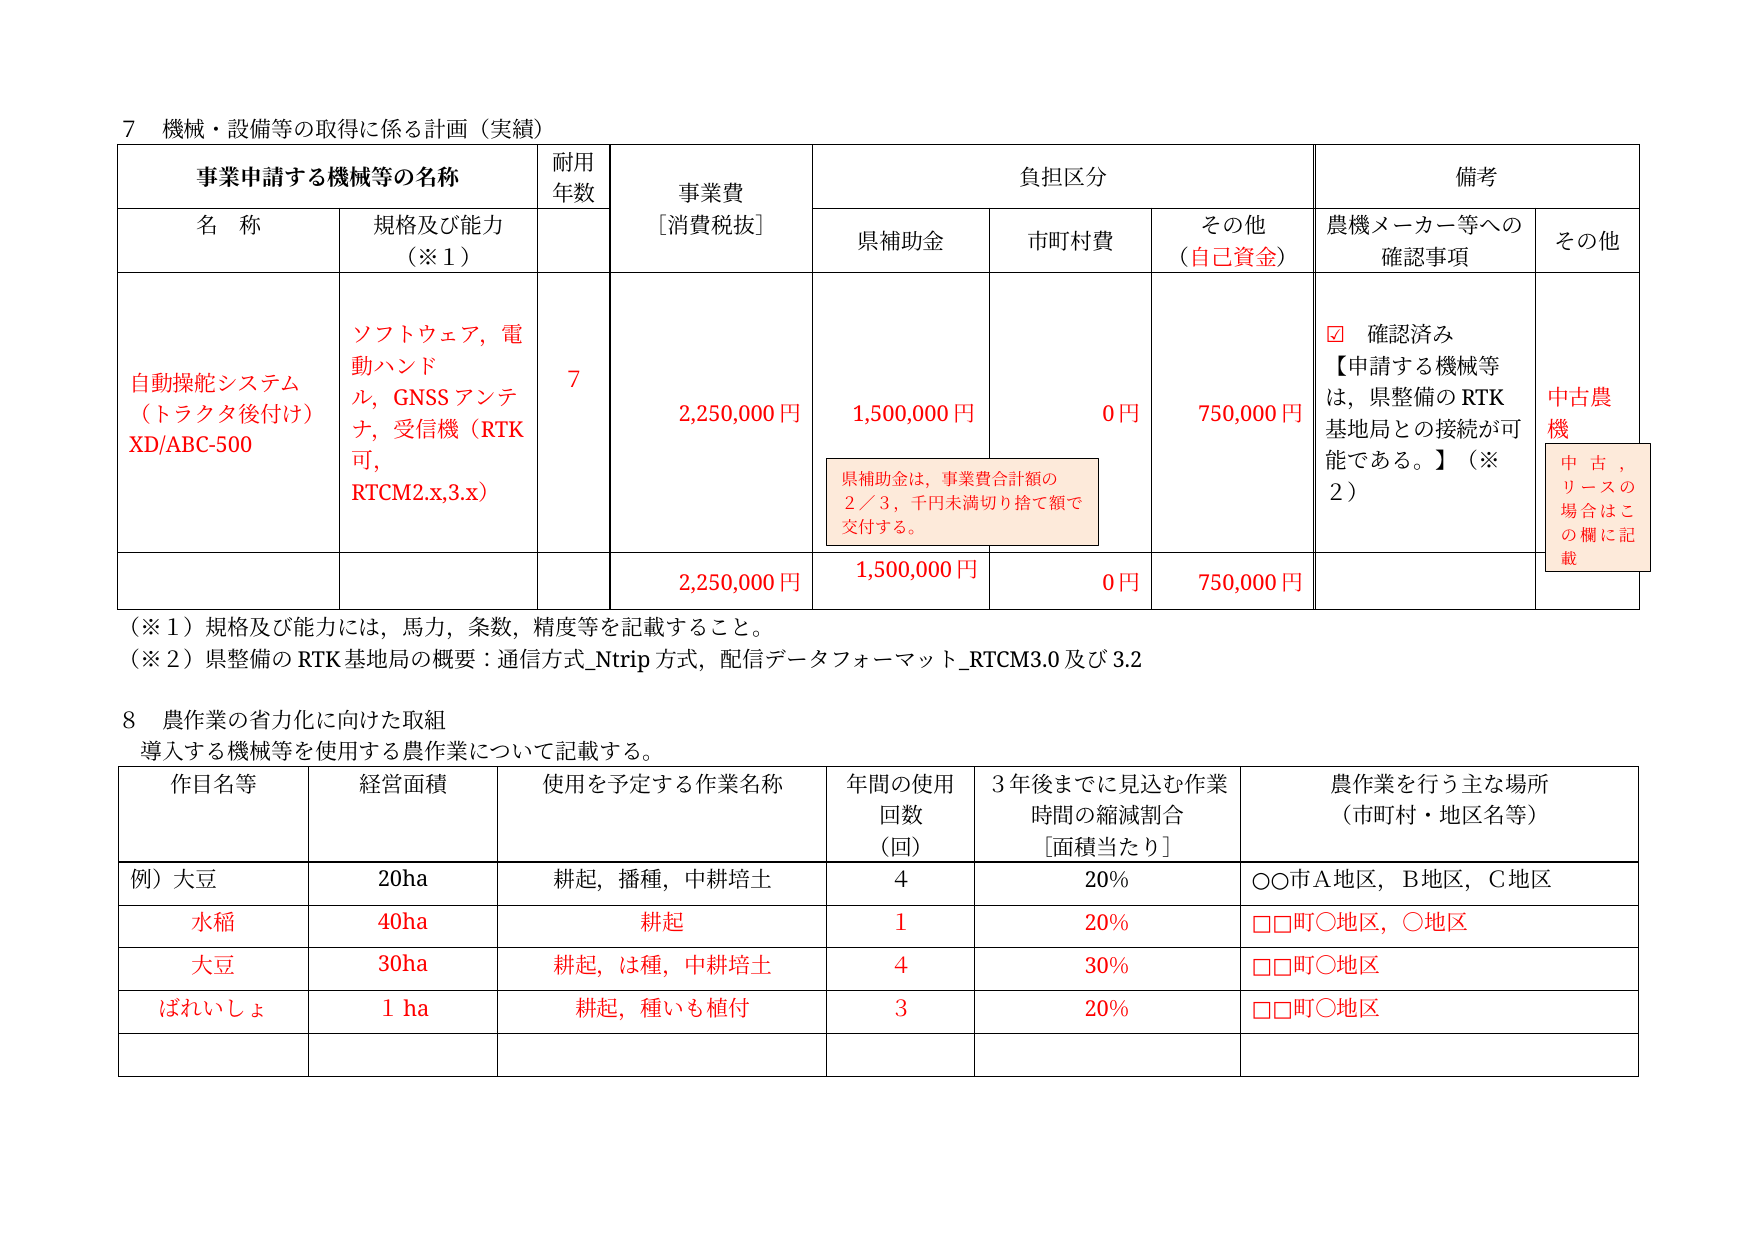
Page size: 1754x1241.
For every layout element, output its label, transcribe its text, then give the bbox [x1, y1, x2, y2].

table_cell 0円 [990, 273, 1151, 552]
text （※２）県整備のRTK基地局の概要：通信方式_Ntrip方式，配信データフォーマット_RTCM3.0及び3.2 [118, 642, 1636, 673]
table_header 備考 [1316, 145, 1639, 208]
table_header 使用を予定する作業名称 [498, 767, 826, 861]
table_cell [538, 553, 609, 609]
table_cell 40ha [309, 906, 497, 947]
table_cell 30％ [975, 948, 1240, 990]
table_header 耐用年数 [538, 145, 609, 208]
table_cell 市町村費 [990, 209, 1151, 272]
table_cell [1536, 553, 1639, 609]
table_cell ７ [538, 273, 609, 552]
table_cell 水稲 [119, 906, 308, 947]
table_cell [1316, 553, 1535, 609]
table_cell 中古農機 [1536, 273, 1639, 552]
table_cell ４ [827, 948, 974, 990]
table_cell 農機メーカー等への 確認事項 [1316, 209, 1535, 272]
table_cell □□町○地区 [1241, 948, 1638, 990]
text ８ 農作業の省力化に向けた取組 [118, 703, 1636, 734]
table_cell [498, 1034, 826, 1076]
table_cell 1,500,000円 [813, 553, 989, 609]
table_cell [340, 553, 537, 609]
table_cell 20％ [975, 906, 1240, 947]
table_cell ☑ 確認済み 【申請する機械等は，県整備のRTK基地局との接続が可能である。】（※２） [1316, 273, 1535, 552]
table_cell 0円 [990, 553, 1151, 609]
table_cell [827, 1034, 974, 1076]
text ７ 機械・設備等の取得に係る計画（実績） [118, 112, 1636, 144]
table_cell 例）大豆 [119, 863, 308, 904]
table_cell 2,250,000円 [611, 553, 812, 609]
table_cell 名 称 [118, 209, 339, 272]
table_cell 1,500,000円 [813, 273, 989, 552]
table_cell ３ [827, 991, 974, 1033]
table_header 作目名等 [119, 767, 308, 861]
table_cell 20％ [975, 863, 1240, 904]
table_cell [975, 1034, 1240, 1076]
table_cell 規格及び能力 （※１） [340, 209, 537, 272]
table_header 事業申請する機械等の名称 [118, 145, 537, 208]
table_cell ソフトウェア，電動ハンドル，GNSSアンテナ，受信機（RTK可，RTCM2.x,3.x） [340, 273, 537, 552]
table_header 負担区分 [813, 145, 1313, 208]
table_header 経営面積 [309, 767, 497, 861]
table_header 年間の使用回数 （回） [827, 767, 974, 861]
table_cell その他 [1536, 209, 1639, 272]
table_cell １ha [309, 991, 497, 1033]
table_cell [538, 209, 609, 272]
table_cell 大豆 [119, 948, 308, 990]
table_cell 耕起，種いも植付 [498, 991, 826, 1033]
table_cell ○○市Ａ地区，Ｂ地区，Ｃ地区 [1241, 863, 1638, 904]
table_cell 750,000円 [1152, 553, 1313, 609]
table_cell 自動操舵システム（トラクタ後付け） XD/ABC-500 [118, 273, 339, 552]
table_cell 耕起，播種，中耕培土 [498, 863, 826, 904]
table_cell 20％ [975, 991, 1240, 1033]
table_cell [119, 1034, 308, 1076]
table_cell 2,250,000円 [611, 273, 812, 552]
table_cell [118, 553, 339, 609]
table_header ３年後までに見込む作業時間の縮減割合 ［面積当たり］ [975, 767, 1240, 861]
table_cell 750,000円 [1152, 273, 1313, 552]
table_cell [1241, 1034, 1638, 1076]
table_cell [309, 1034, 497, 1076]
text （※１）規格及び能力には，馬力，条数，精度等を記載すること。 [118, 610, 1636, 642]
table_header 事業費 ［消費税抜］ [611, 145, 812, 272]
table_header 農作業を行う主な場所 （市町村・地区名等） [1241, 767, 1638, 861]
table_cell 耕起 [498, 906, 826, 947]
table_cell その他 （自己資金） [1152, 209, 1313, 272]
table_cell 20ha [309, 863, 497, 904]
table_cell □□町○地区，○地区 [1241, 906, 1638, 947]
table_cell 耕起，は種，中耕培土 [498, 948, 826, 990]
table_cell ４ [827, 863, 974, 904]
table_cell 30ha [309, 948, 497, 990]
table_cell 県補助金 [813, 209, 989, 272]
text 導入する機械等を使用する農作業について記載する。 [118, 734, 1636, 766]
table_cell １ [827, 906, 974, 947]
table_cell ばれいしょ [119, 991, 308, 1033]
table_cell □□町○地区 [1241, 991, 1638, 1033]
